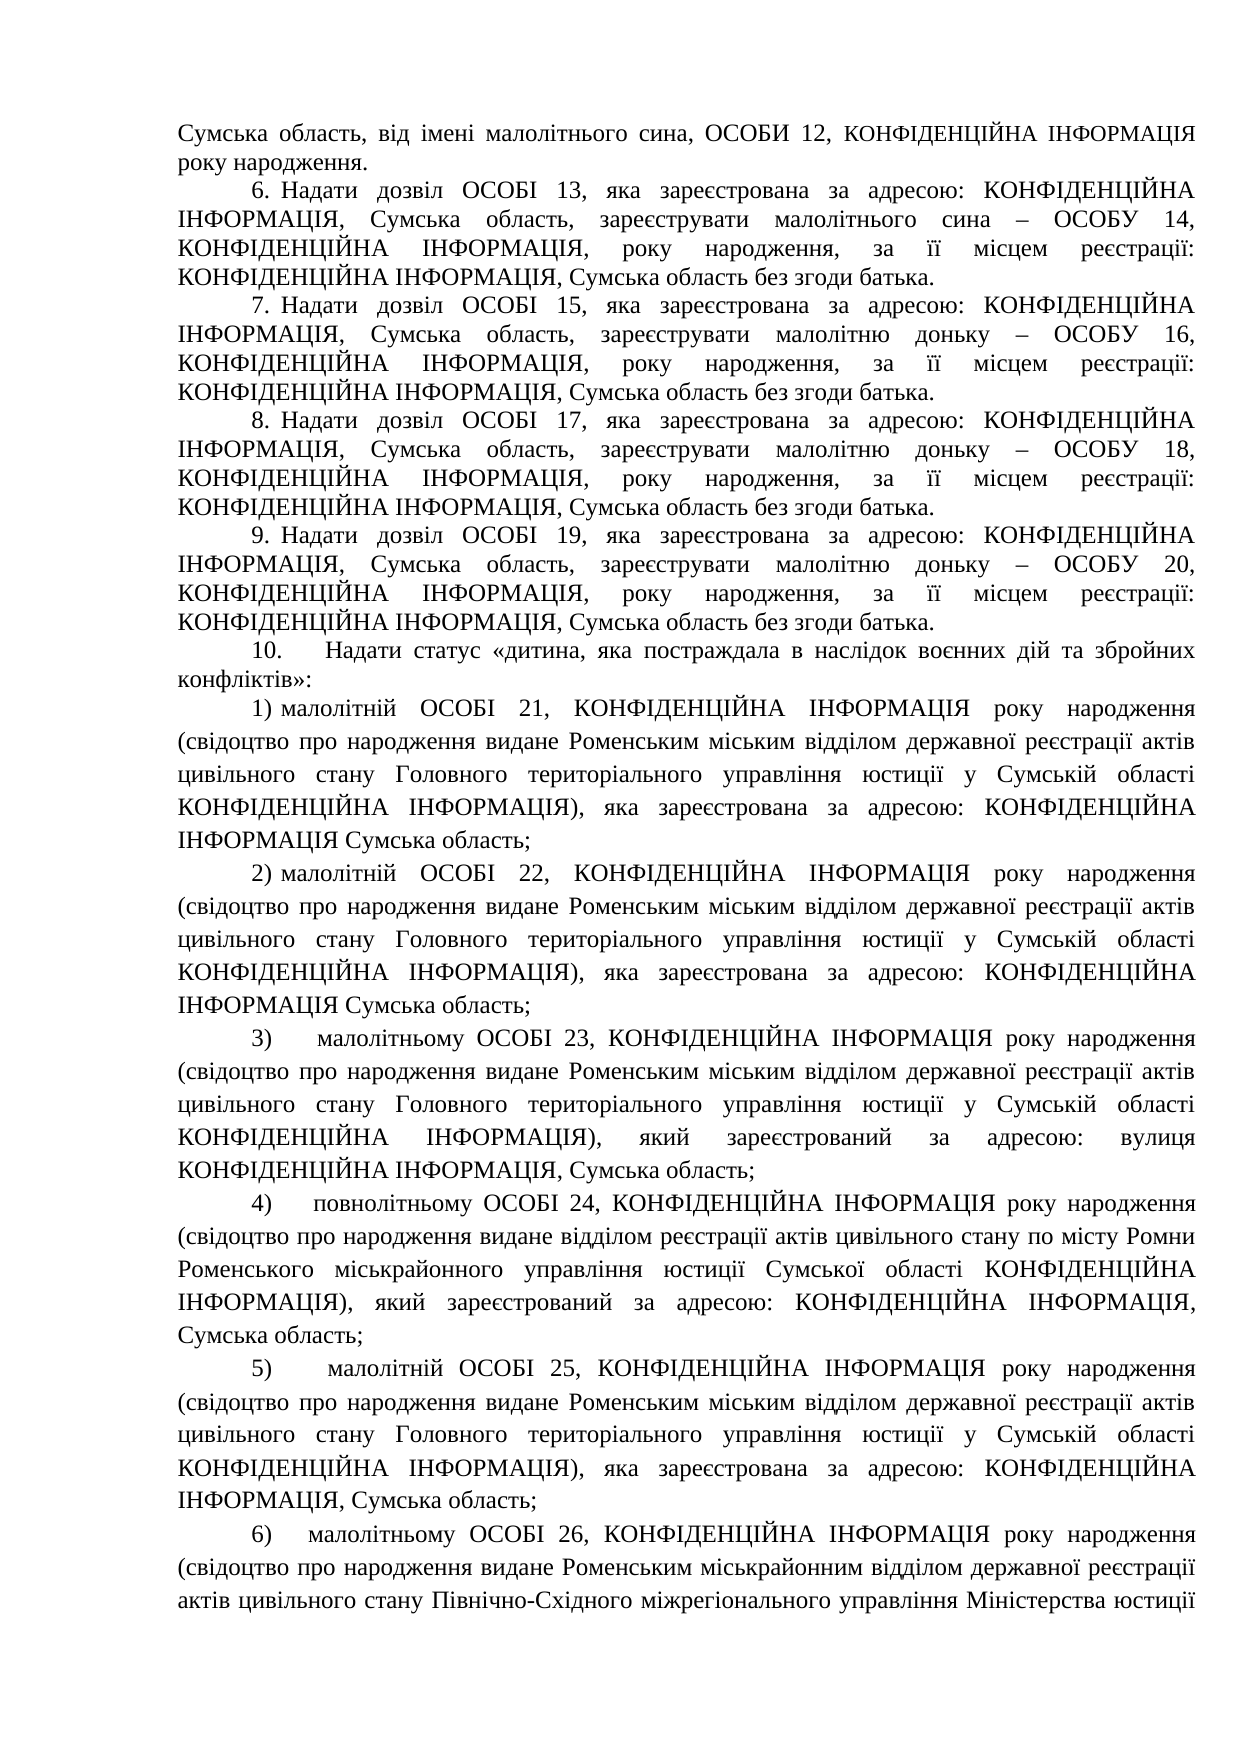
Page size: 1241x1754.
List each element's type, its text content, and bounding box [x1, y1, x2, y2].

list малолітньому ОСОБІ 23, КОНФІДЕНЦІЙНА ІНФОРМАЦІЯ року народження (свідоцтво про народження видане Роменським міським відділом державної реєстрації актів цивільного стану Головного територіального управління юстиції у Сумській області КОНФІДЕНЦІЙНА ІНФОРМАЦІЯ), який зареєстрований за адресою: вулиця КОНФІДЕНЦІЙНА ІНФОРМАЦІЯ, Сумська область; [177, 1023, 1196, 1184]
list Надати дозвіл ОСОБІ 15, яка зареєстрована за адресою: КОНФІДЕНЦІЙНА ІНФОРМАЦІЯ, Сумська область, зареєструвати малолітню доньку – ОСОБУ 16, КОНФІДЕНЦІЙНА ІНФОРМАЦІЯ, року народження, за її місцем реєстрації: КОНФІДЕНЦІЙНА ІНФОРМАЦІЯ, Сумська область без згоди батька. [177, 291, 1196, 406]
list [177, 1519, 1196, 1613]
list малолітній ОСОБІ 25, КОНФІДЕНЦІЙНА ІНФОРМАЦІЯ року народження (свідоцтво про народження видане Роменським міським відділом державної реєстрації актів цивільного стану Головного територіального управління юстиції у Сумській області КОНФІДЕНЦІЙНА ІНФОРМАЦІЯ), яка зареєстрована за адресою: КОНФІДЕНЦІЙНА ІНФОРМАЦІЯ, Сумська область; [177, 1353, 1196, 1514]
list Надати дозвіл ОСОБІ 13, яка зареєстрована за адресою: КОНФІДЕНЦІЙНА ІНФОРМАЦІЯ, Сумська область, зареєструвати малолітнього сина – ОСОБУ 14, КОНФІДЕНЦІЙНА ІНФОРМАЦІЯ, року народження, за її місцем реєстрації: КОНФІДЕНЦІЙНА ІНФОРМАЦІЯ, Сумська область без згоди батька. [177, 176, 1196, 291]
list малолітній ОСОБІ 22, КОНФІДЕНЦІЙНА ІНФОРМАЦІЯ року народження (свідоцтво про народження видане Роменським міським відділом державної реєстрації актів цивільного стану Головного територіального управління юстиції у Сумській області КОНФІДЕНЦІЙНА ІНФОРМАЦІЯ), яка зареєстрована за адресою: КОНФІДЕНЦІЙНА ІНФОРМАЦІЯ Сумська область; [177, 858, 1196, 1019]
list малолітній ОСОБІ 21, КОНФІДЕНЦІЙНА ІНФОРМАЦІЯ року народження (свідоцтво про народження видане Роменським міським відділом державної реєстрації актів цивільного стану Головного територіального управління юстиції у Сумській області КОНФІДЕНЦІЙНА ІНФОРМАЦІЯ), яка зареєстрована за адресою: КОНФІДЕНЦІЙНА ІНФОРМАЦІЯ Сумська область; [177, 693, 1196, 854]
list Надати статус «дитина, яка постраждала в наслідок воєнних дій та збройних конфліктів»: [177, 636, 1196, 693]
list Надати дозвіл ОСОБІ 19, яка зареєстрована за адресою: КОНФІДЕНЦІЙНА ІНФОРМАЦІЯ, Сумська область, зареєструвати малолітню доньку – ОСОБУ 20, КОНФІДЕНЦІЙНА ІНФОРМАЦІЯ, року народження, за її місцем реєстрації: КОНФІДЕНЦІЙНА ІНФОРМАЦІЯ, Сумська область без згоди батька. [177, 521, 1196, 636]
list Надати дозвіл ОСОБІ 17, яка зареєстрована за адресою: КОНФІДЕНЦІЙНА ІНФОРМАЦІЯ, Сумська область, зареєструвати малолітню доньку – ОСОБУ 18, КОНФІДЕНЦІЙНА ІНФОРМАЦІЯ, року народження, за її місцем реєстрації: КОНФІДЕНЦІЙНА ІНФОРМАЦІЯ, Сумська область без згоди батька. [177, 406, 1196, 521]
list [177, 118, 1196, 176]
list повнолітньому ОСОБІ 24, КОНФІДЕНЦІЙНА ІНФОРМАЦІЯ року народження (свідоцтво про народження видане відділом реєстрації актів цивільного стану по місту Ромни Роменського міськрайонного управління юстиції Сумської області КОНФІДЕНЦІЙНА ІНФОРМАЦІЯ), який зареєстрований за адресою: КОНФІДЕНЦІЙНА ІНФОРМАЦІЯ, Сумська область; [177, 1188, 1196, 1349]
